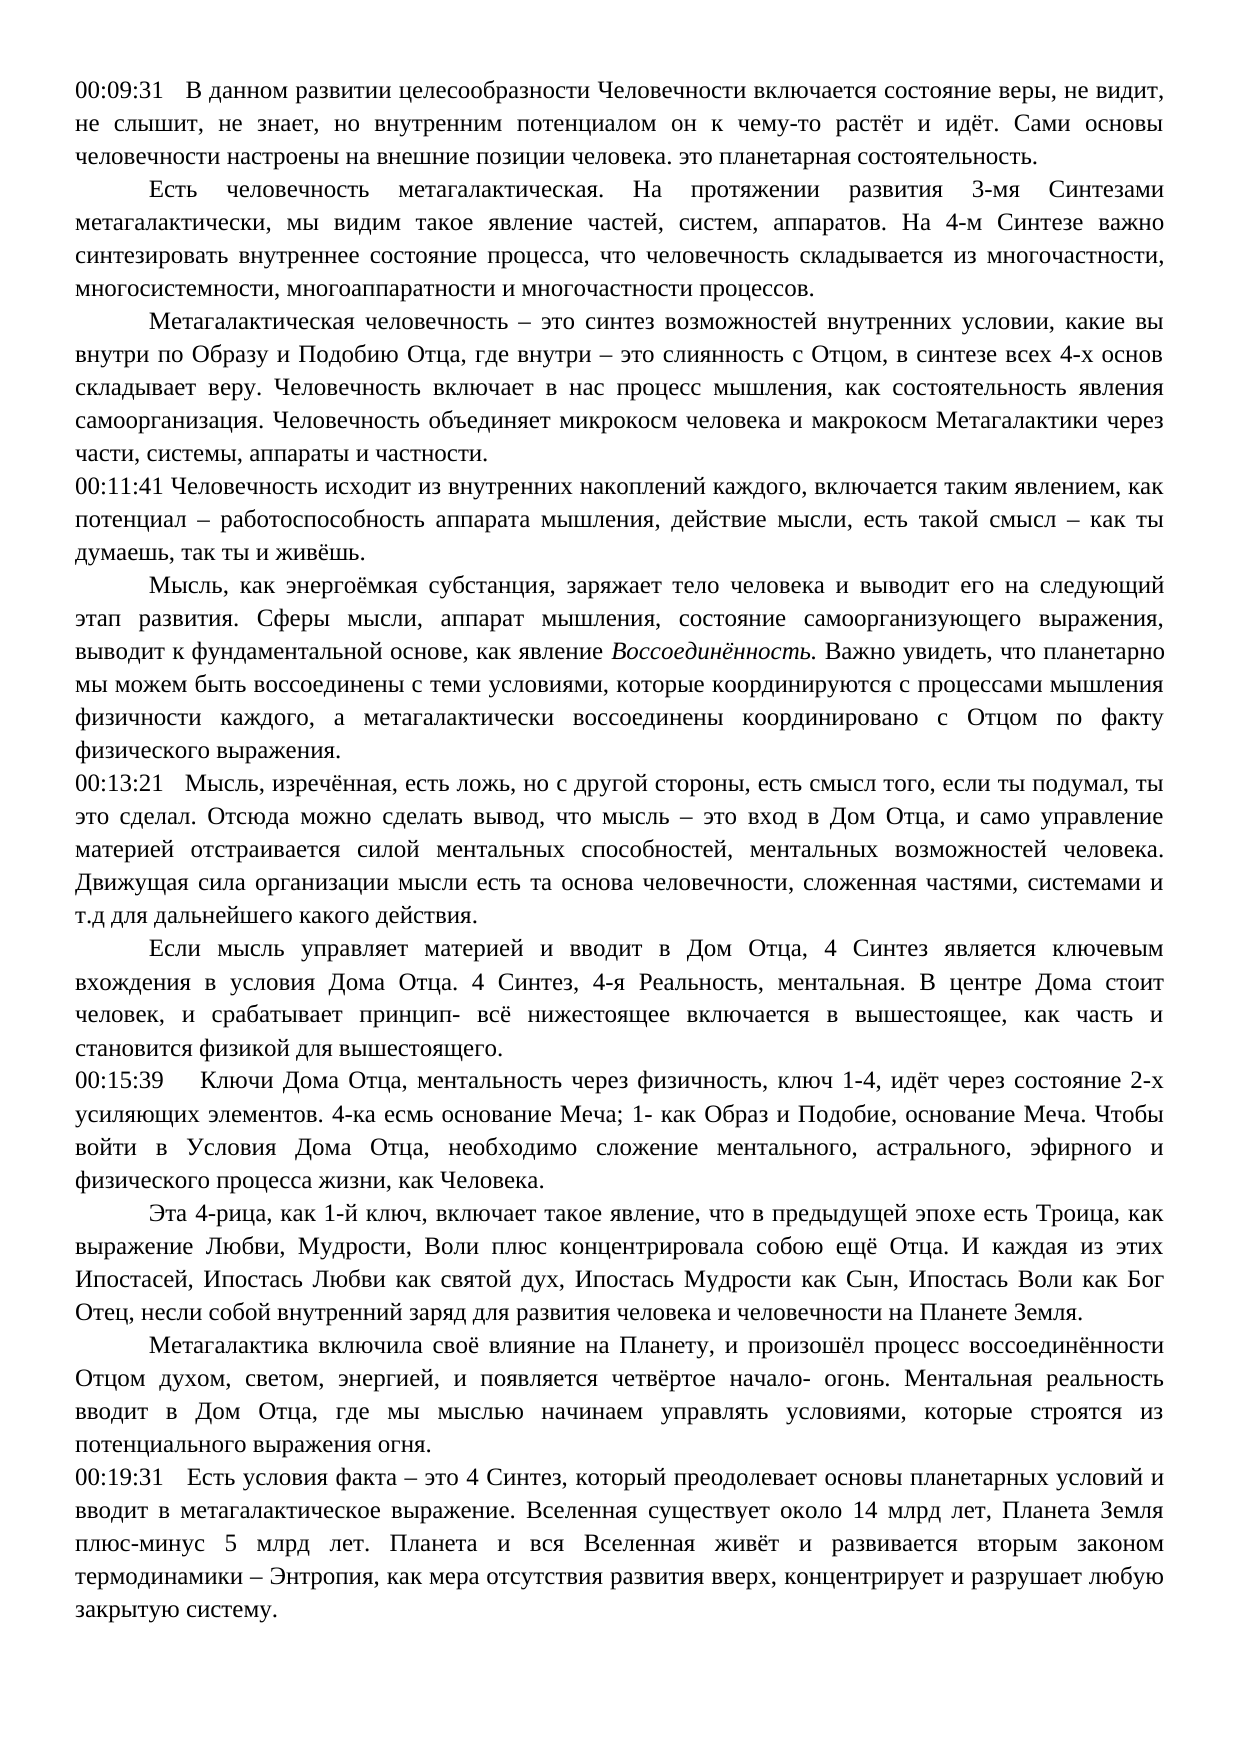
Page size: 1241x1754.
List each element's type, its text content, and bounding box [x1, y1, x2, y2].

text 00:11:41 Человечность исходит из внутренних накоплений каждого, включается таким явлением, как потенциал – работоспособность аппарата мышления, действие мысли, есть такой смысл – как ты думаешь, так ты и живёшь. [75, 471, 1165, 566]
text 00:15:39 Ключи Дома Отца, ментальность через физичность, ключ 1-4, идёт через состояние 2-х усиляющих элементов. 4-ка есмь основание Меча; 1- как Образ и Подобие, основание Меча. Чтобы войти в Условия Дома Отца, необходимо сложение ментального, астрального, эфирного и физического процесса жизни, как Человека. [75, 1066, 1165, 1193]
text 00:19:31 Есть условия факта – это 4 Синтез, который преодолевает основы планетарных условий и вводит в метагалактическое выражение. Вселенная существует около 14 млрд лет, Планета Земля плюс-минус 5 млрд лет. Планета и вся Вселенная живёт и развивается вторым законом термодинамики – Энтропия, как мера отсутствия развития вверх, концентрирует и разрушает любую закрытую систему. [75, 1462, 1165, 1623]
text 00:13:21 Мысль, изречённая, есть ложь, но с другой стороны, есть смысл того, если ты подумал, ты это сделал. Отсюда можно сделать вывод, что мысль – это вход в Дом Отца, и само управление материей отстраивается силой ментальных способностей, ментальных возможностей человека. Движущая сила организации мысли есть та основа человечности, сложенная частями, системами и т.д для дальнейшего какого действия. [75, 768, 1165, 929]
text Метагалактика включила своё влияние на Планету, и произошёл процесс воссоединённости Отцом духом, светом, энергией, и появляется четвёртое начало- огонь. Ментальная реальность вводит в Дом Отца, где мы мыслью начинаем управлять условиями, которые строятся из потенциального выражения огня. [75, 1330, 1165, 1458]
text Если мысль управляет материей и вводит в Дом Отца, 4 Синтез является ключевым вхождения в условия Дома Отца. 4 Синтез, 4-я Реальность, ментальная. В центре Дома стоит человек, и срабатывает принцип- всё нижестоящее включается в вышестоящее, как часть и становится физикой для вышестоящего. [75, 933, 1165, 1061]
text 00:09:31 В данном развитии целесообразности Человечности включается состояние веры, не видит, не слышит, не знает, но внутренним потенциалом он к чему-то растёт и идёт. Сами основы человечности настроены на внешние позиции человека. это планетарная состоятельность. [75, 75, 1165, 170]
text Метагалактическая человечность – это синтез возможностей внутренних условии, какие вы внутри по Образу и Подобию Отца, где внутри – это слиянность с Отцом, в синтезе всех 4-х основ складывает веру. Человечность включает в нас процесс мышления, как состоятельность явления самоорганизация. Человечность объединяет микрокосм человека и макрокосм Метагалактики через части, системы, аппараты и частности. [75, 306, 1165, 467]
text Есть человечность метагалактическая. На протяжении развития 3-мя Синтезами метагалактически, мы видим такое явление частей, систем, аппаратов. На 4-м Синтезе важно синтезировать внутреннее состояние процесса, что человечность складывается из многочастности, многосистемности, многоаппаратности и многочастности процессов. [75, 174, 1165, 302]
text Мысль, как энергоёмкая субстанция, заряжает тело человека и выводит его на следующий этап развития. Сферы мысли, аппарат мышления, состояние самоорганизующего выражения, выводит к фундаментальной основе, как явление Воссоединённость. Важно увидеть, что планетарно мы можем быть воссоединены с теми условиями, которые координируются с процессами мышления физичности каждого, а метагалактически воссоединены координировано с Отцом по факту физического выражения. [75, 570, 1165, 764]
text Эта 4-рица, как 1-й ключ, включает такое явление, что в предыдущей эпохе есть Троица, как выражение Любви, Мудрости, Воли плюс концентрировала собою ещё Отца. И каждая из этих Ипостасей, Ипостась Любви как святой дух, Ипостась Мудрости как Сын, Ипостась Воли как Бог Отец, несли собой внутренний заряд для развития человека и человечности на Планете Земля. [75, 1198, 1165, 1326]
